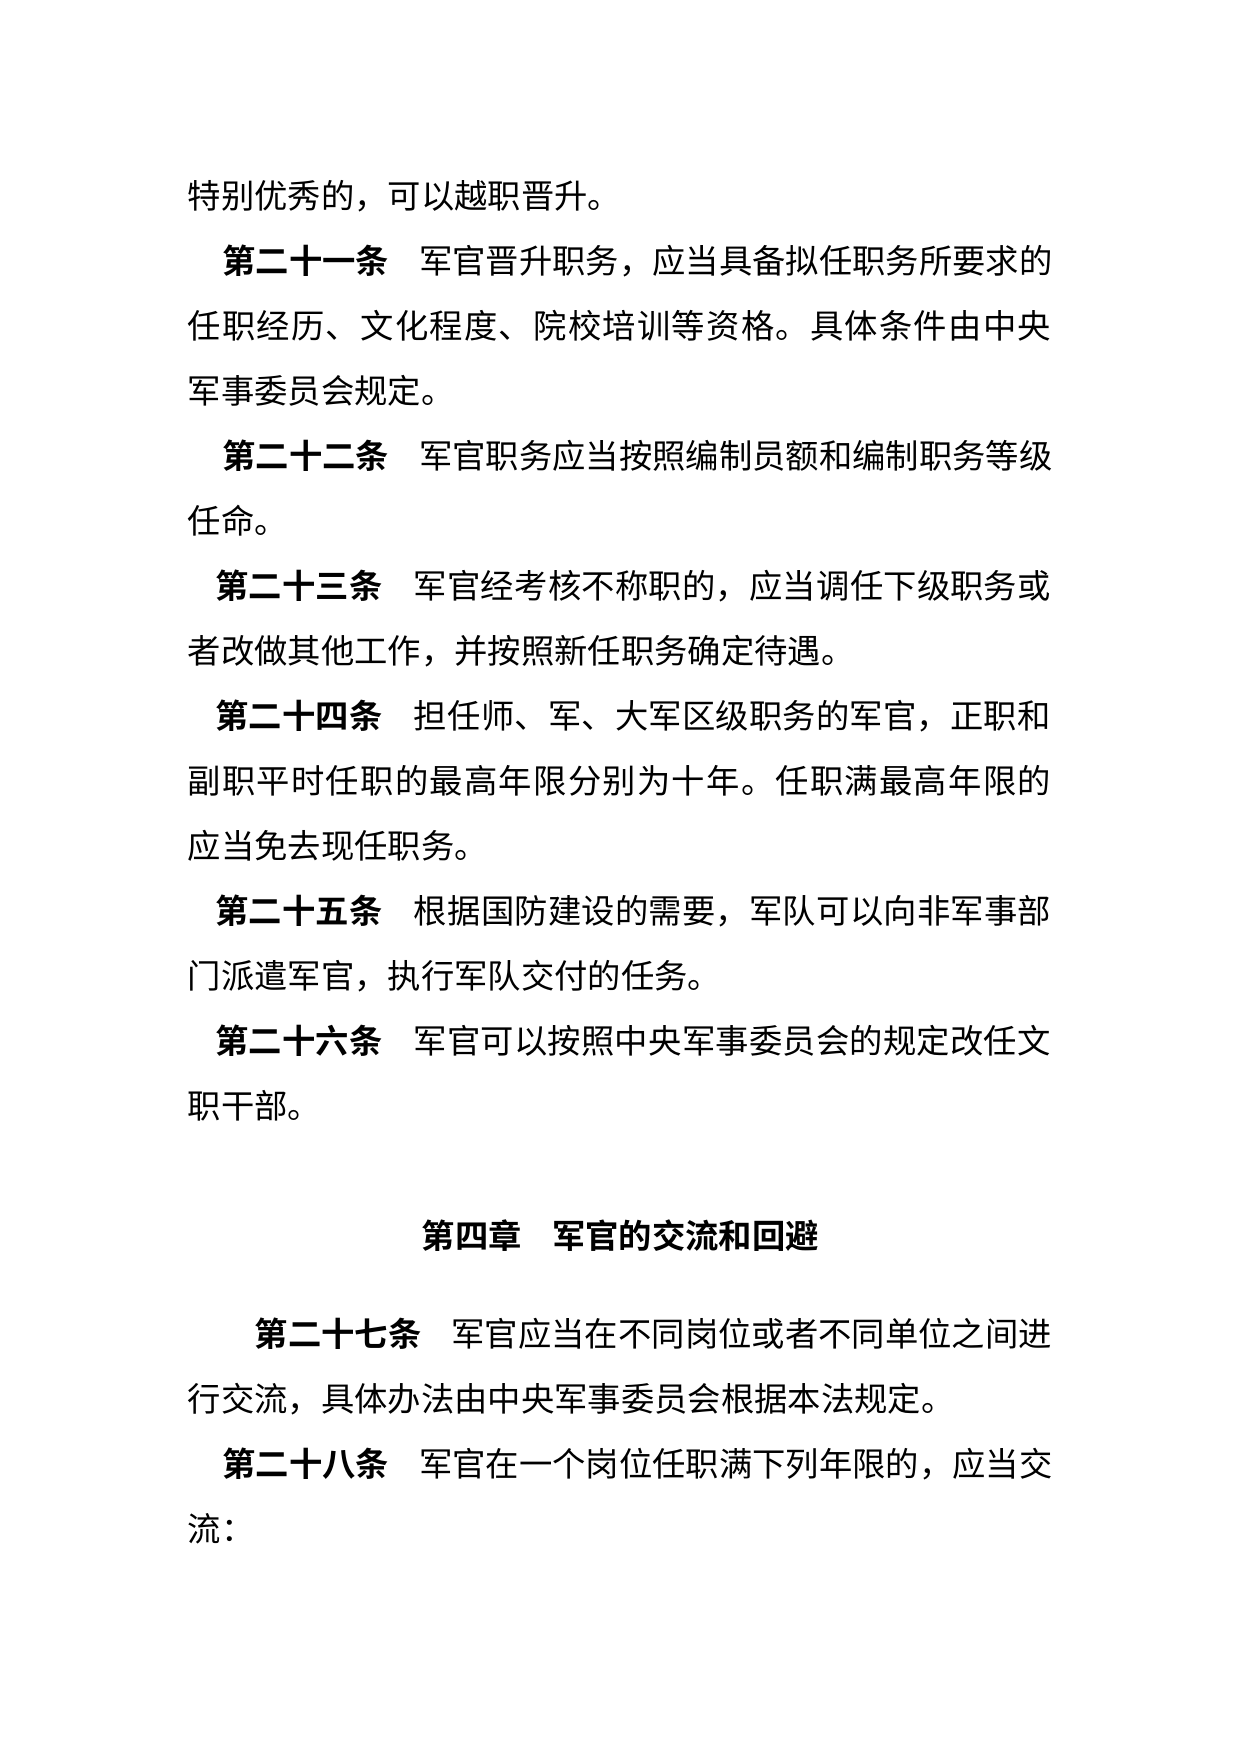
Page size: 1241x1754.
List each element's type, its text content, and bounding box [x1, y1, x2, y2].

text 第二十三条 军官经考核不称职的，应当调任下级职务或者改做其他工作，并按照新任职务确定待遇。 [187, 552, 1053, 682]
text 第二十八条 军官在一个岗位任职满下列年限的，应当交流： [187, 1429, 1053, 1559]
text 第二十五条 根据国防建设的需要，军队可以向非军事部门派遣军官，执行军队交付的任务。 [187, 877, 1053, 1007]
text 第二十四条 担任师、军、大军区级职务的军官，正职和副职平时任职的最高年限分别为十年。任职满最高年限的，应当免去现任职务。 [187, 682, 1053, 877]
text 第二十六条 军官可以按照中央军事委员会的规定改任文职干部。 [187, 1007, 1053, 1137]
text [187, 162, 1053, 227]
text 第二十一条 军官晋升职务，应当具备拟任职务所要求的任职经历、文化程度、院校培训等资格。具体条件由中央军事委员会规定。 [187, 227, 1053, 422]
text 第二十二条 军官职务应当按照编制员额和编制职务等级任命。 [187, 422, 1053, 552]
text 第四章 军官的交流和回避 [187, 1202, 1053, 1267]
text 第二十七条 军官应当在不同岗位或者不同单位之间进行交流，具体办法由中央军事委员会根据本法规定。 [187, 1299, 1053, 1429]
